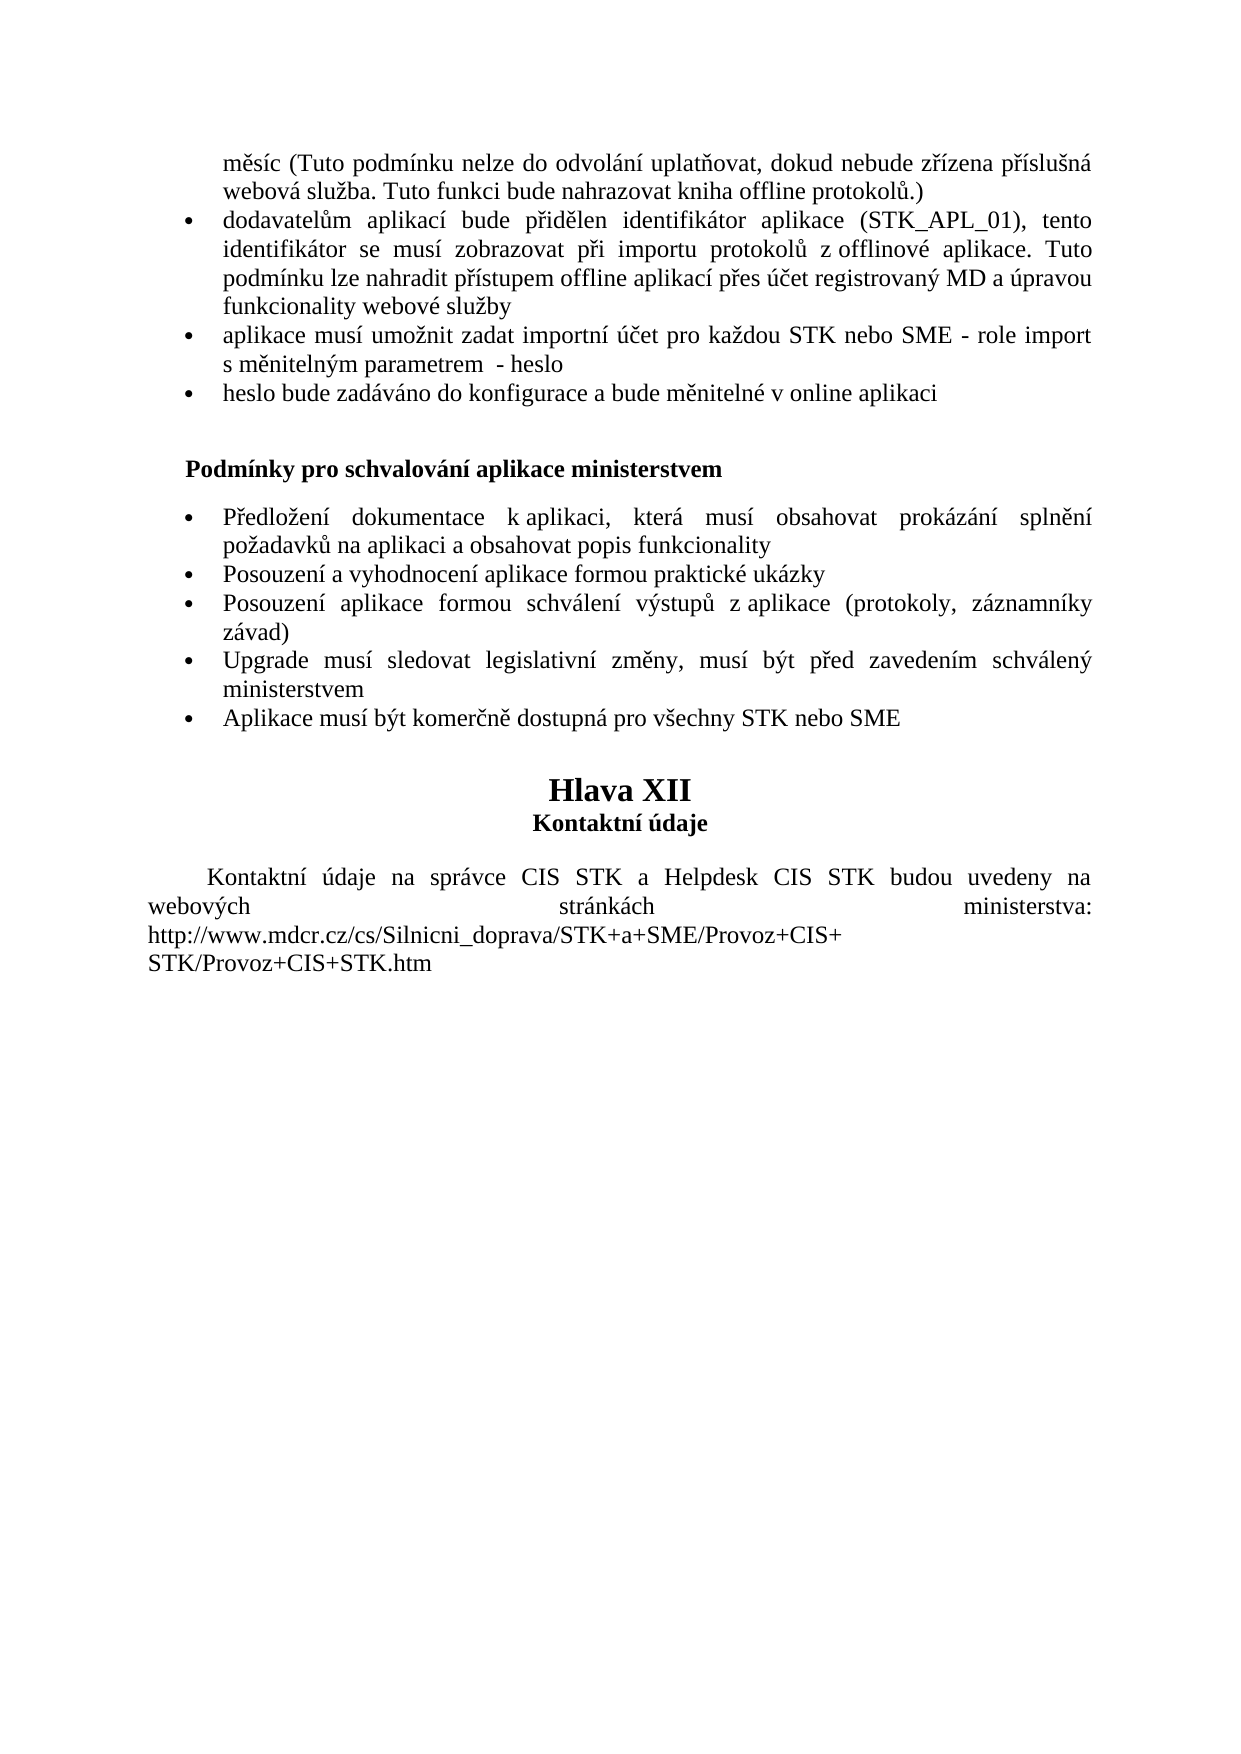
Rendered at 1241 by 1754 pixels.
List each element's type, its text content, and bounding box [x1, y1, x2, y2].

list Upgrade musí sledovat legislativní změny, musí být před zavedením schválený ministerstvem [185, 646, 1093, 703]
list Aplikace musí být komerčně dostupná pro všechny STK nebo SME [185, 703, 1093, 732]
text Kontaktní údaje [148, 808, 1093, 837]
list dodavatelům aplikací bude přidělen identifikátor aplikace (STK_APL_01), tento identifikátor se musí zobrazovat při importu protokolů z offlinové aplikace. Tuto podmínku lze nahradit přístupem offline aplikací přes účet registrovaný MD a úpravou funkcionality webové služby [185, 205, 1093, 320]
text Kontaktní údaje na správce CIS STK a Helpdesk CIS STK budou uvedeny na webových stránkách ministerstva: http://www.mdcr.cz/cs/Silnicni_doprava/STK+a+SME/Provoz+CIS+ STK/Provoz+CIS+STK.htm [148, 862, 1093, 977]
list Posouzení aplikace formou schválení výstupů z aplikace (protokoly, záznamníky závad) [185, 588, 1093, 646]
list Předložení dokumentace k aplikaci, která musí obsahovat prokázání splnění požadavků na aplikaci a obsahovat popis funkcionality [185, 502, 1093, 559]
list heslo bude zadáváno do konfigurace a bude měnitelné v online aplikaci [185, 378, 1093, 406]
text Hlava XII [148, 770, 1093, 808]
list aplikace musí umožnit zadat importní účet pro každou STK nebo SME - role import s měnitelným parametrem - heslo [185, 320, 1093, 378]
list Posouzení a vyhodnocení aplikace formou praktické ukázky [185, 559, 1093, 588]
text Podmínky pro schvalování aplikace ministerstvem [185, 454, 1093, 483]
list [185, 148, 1093, 205]
